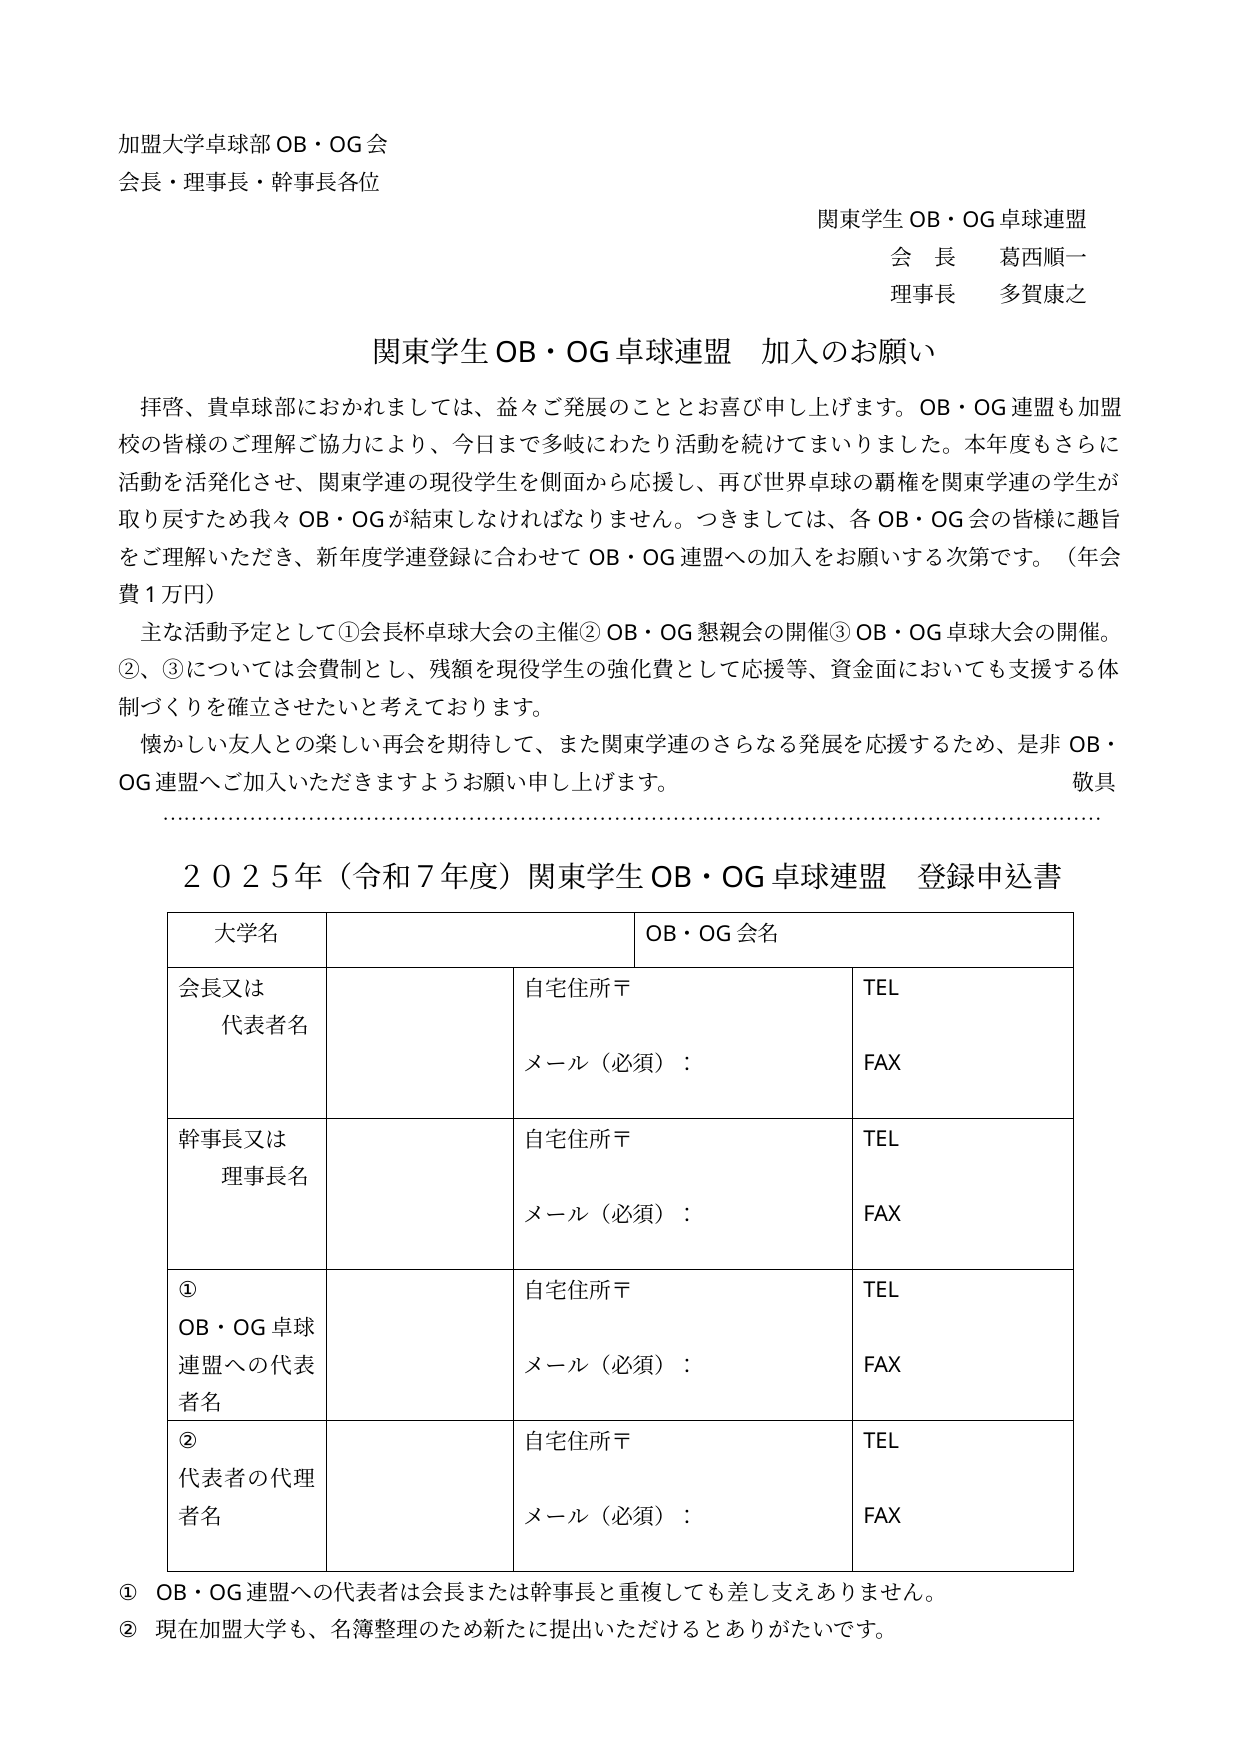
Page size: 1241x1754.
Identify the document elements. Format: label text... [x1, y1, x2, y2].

table_cell 自宅住所〒 メール（必須）： [514, 1421, 852, 1571]
text 会 長 葛西順一 [230, 237, 1087, 274]
table_header 大学名 [168, 913, 326, 967]
list OB・OG連盟への代表者は会長または幹事長と重複しても差し支えありません。 [118, 1572, 1122, 1610]
table_cell 会長又は 代表者名 [168, 968, 326, 1118]
text ………………………………………………………………………………………………………………… [118, 799, 1122, 837]
table_cell TEL FAX [853, 968, 1073, 1118]
table_cell 幹事長又は 理事長名 [168, 1119, 326, 1269]
table_header [327, 913, 634, 967]
list 現在加盟大学も、名簿整理のため新たに提出いただけるとありがたいです。 [118, 1610, 1122, 1647]
table_header OB・OG会名 [635, 913, 1073, 967]
text 加盟大学卓球部OB・OG会 [118, 124, 1034, 162]
table_cell TEL FAX [853, 1270, 1073, 1420]
text 関東学生OB・OG卓球連盟 加入のお願い [274, 312, 1034, 387]
table_cell 自宅住所〒 メール（必須）： [514, 1270, 852, 1420]
table_cell 自宅住所〒 メール（必須）： [514, 968, 852, 1118]
table_cell 自宅住所〒 メール（必須）： [514, 1119, 852, 1269]
table_cell TEL FAX [853, 1421, 1073, 1571]
table_cell [327, 1421, 513, 1571]
text ２０２５年（令和７年度）関東学生OB・OG卓球連盟 登録申込書 [118, 837, 1122, 912]
table_cell OB・OG卓球連盟への代表者名 [168, 1270, 326, 1420]
table_cell [327, 1119, 513, 1269]
text 懐かしい友人との楽しい再会を期待して、また関東学連のさらなる発展を応援するため、是非OB・OG連盟へご加入いただきますようお願い申し上げます。 敬具 [118, 724, 1122, 799]
text 理事長 多賀康之 [230, 274, 1087, 312]
table_cell TEL FAX [853, 1119, 1073, 1269]
text 拝啓、貴卓球部におかれましては、益々ご発展のこととお喜び申し上げます。OB・OG連盟も加盟校の皆様のご理解ご協力により、今日まで多岐にわたり活動を続けてまいりました。本年度もさらに活動を活発化させ、関東学連の現役学生を側面から応援し、再び世界卓球の覇権を関東学連の学生が取り戻すため我々OB・OGが結束しなければなりません。つきましては、各OB・OG会の皆様に趣旨をご理解いただき、新年度学連登録に合わせてOB・OG連盟への加入をお願いする次第です。（年会費1万円） [118, 387, 1122, 612]
text 会長・理事長・幹事長各位 [118, 162, 1034, 199]
table_cell [327, 1270, 513, 1420]
table_cell 代表者の代理者名 [168, 1421, 326, 1571]
table_cell [327, 968, 513, 1118]
text 関東学生OB・OG卓球連盟 [230, 199, 1087, 237]
text 主な活動予定として①会長杯卓球大会の主催②OB・OG懇親会の開催③OB・OG卓球大会の開催。②、③については会費制とし、残額を現役学生の強化費として応援等、資金面においても支援する体制づくりを確立させたいと考えております。 [118, 612, 1122, 724]
